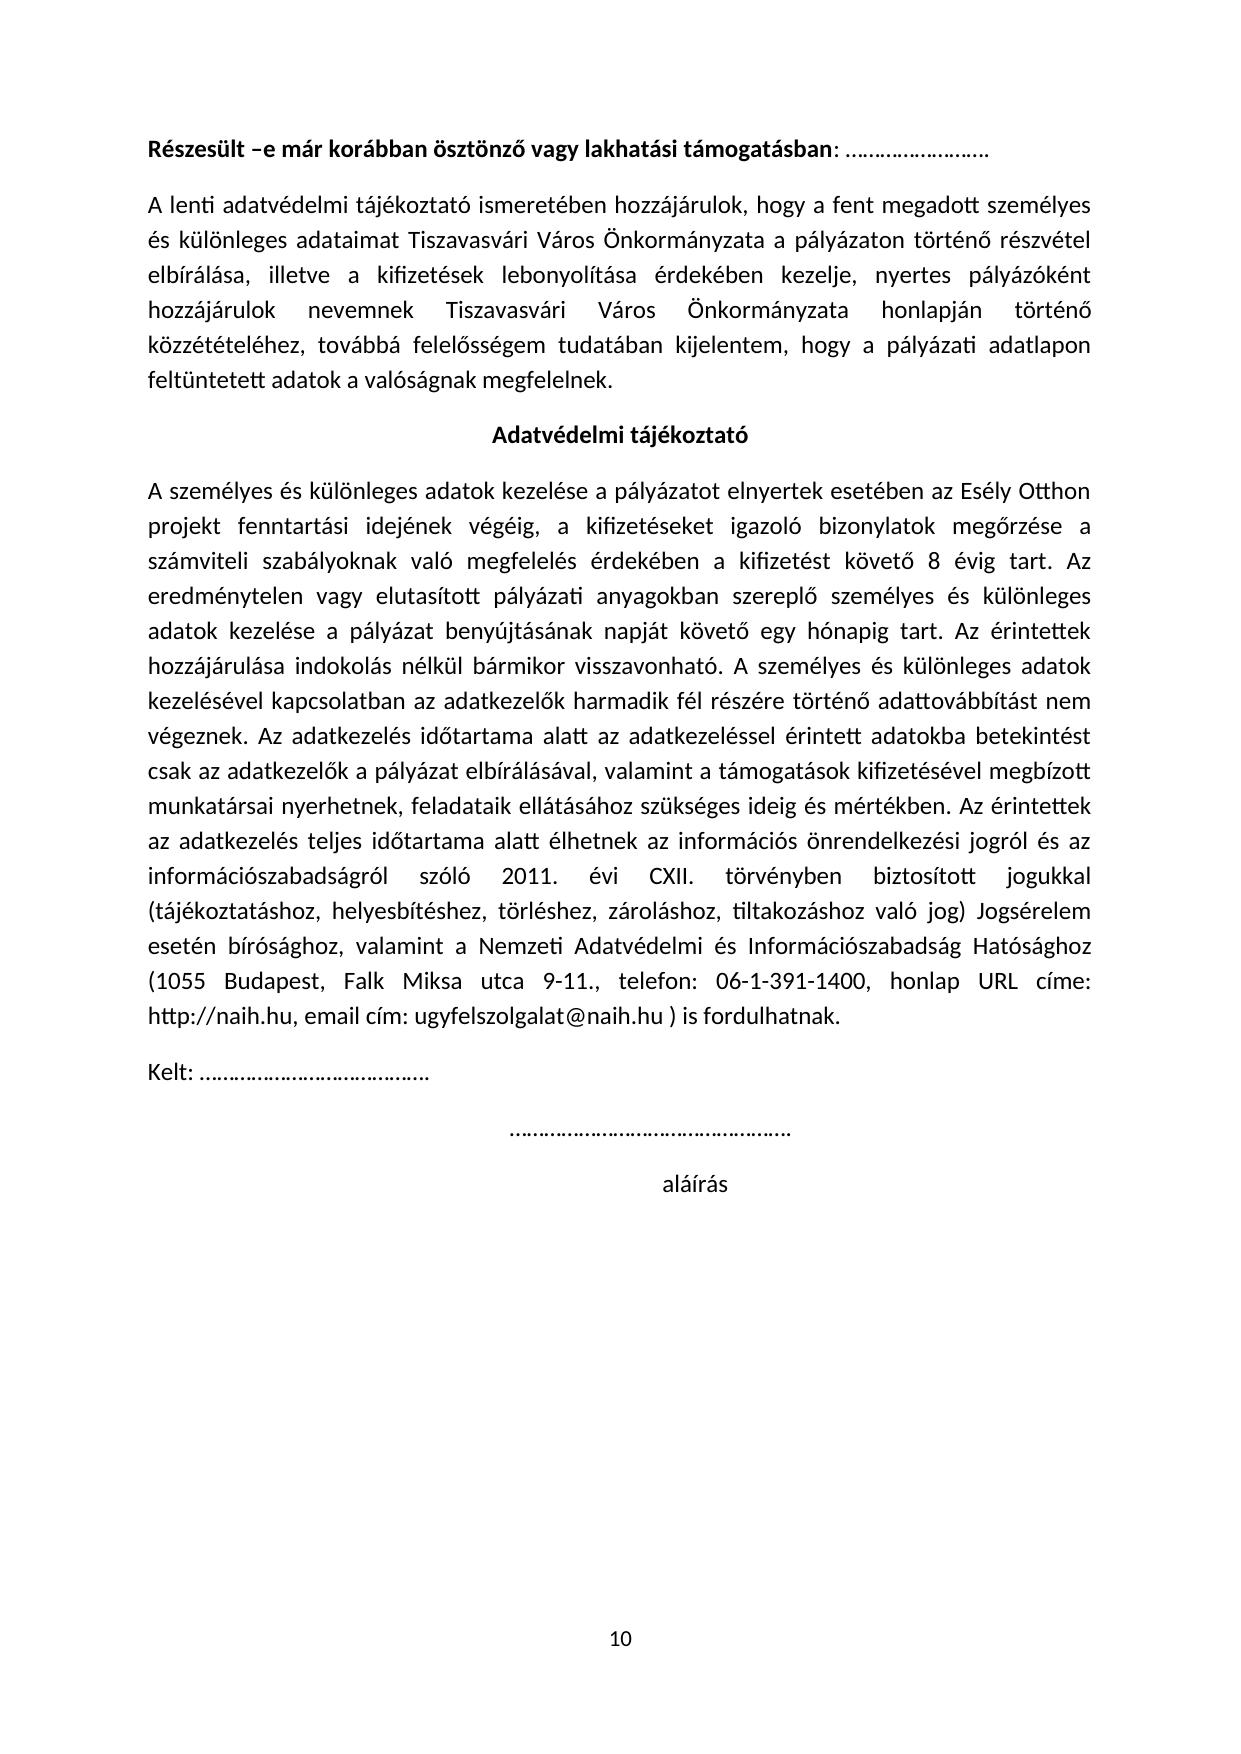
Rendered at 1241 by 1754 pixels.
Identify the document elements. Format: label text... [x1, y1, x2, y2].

text A lenti adatvédelmi tájékoztató ismeretében hozzájárulok, hogy a fent megadott személyes és különleges adataimat Tiszavasvári Város Önkormányzata a pályázaton történő részvétel elbírálása, illetve a kifizetések lebonyolítása érdekében kezelje, nyertes pályázóként hozzájárulok nevemnek Tiszavasvári Város Önkormányzata honlapján történő közzétételéhez, továbbá felelősségem tudatában kijelentem, hogy a pályázati adatlapon feltüntetett adatok a valóságnak megfelelnek. [148, 189, 1093, 394]
text aláírás [148, 1168, 1093, 1198]
text A személyes és különleges adatok kezelése a pályázatot elnyertek esetében az Esély Otthon projekt fenntartási idejének végéig, a kifizetéseket igazoló bizonylatok megőrzése a számviteli szabályoknak való megfelelés érdekében a kifizetést követő 8 évig tart. Az eredménytelen vagy elutasított pályázati anyagokban szereplő személyes és különleges adatok kezelése a pályázat benyújtásának napját követő egy hónapig tart. Az érintettek hozzájárulása indokolás nélkül bármikor visszavonható. A személyes és különleges adatok kezelésével kapcsolatban az adatkezelők harmadik fél részére történő adattovábbítást nem végeznek. Az adatkezelés időtartama alatt az adatkezeléssel érintett adatokba betekintést csak az adatkezelők a pályázat elbírálásával, valamint a támogatások kifizetésével megbízott munkatársai nyerhetnek, feladataik ellátásához szükséges ideig és mértékben. Az érintettek az adatkezelés teljes időtartama alatt élhetnek az információs önrendelkezési jogról és az információszabadságról szóló 2011. évi CXII. törvényben biztosított jogukkal (tájékoztatáshoz, helyesbítéshez, törléshez, zároláshoz, tiltakozáshoz való jog) Jogsérelem esetén bírósághoz, valamint a Nemzeti Adatvédelmi és Információszabadság Hatósághoz (1055 Budapest, Falk Miksa utca 9-11., telefon: 06-1-391-1400, honlap URL címe: http://naih.hu, email cím: ugyfelszolgalat@naih.hu ) is fordulhatnak. [148, 475, 1093, 1031]
text Adatvédelmi tájékoztató [148, 419, 1093, 450]
text …………………………………………. [148, 1112, 1093, 1143]
text Kelt: …………………………………. [148, 1056, 1093, 1087]
text Részesült –e már korábban ösztönző vagy lakhatási támogatásban: ……………………. [148, 133, 1093, 163]
